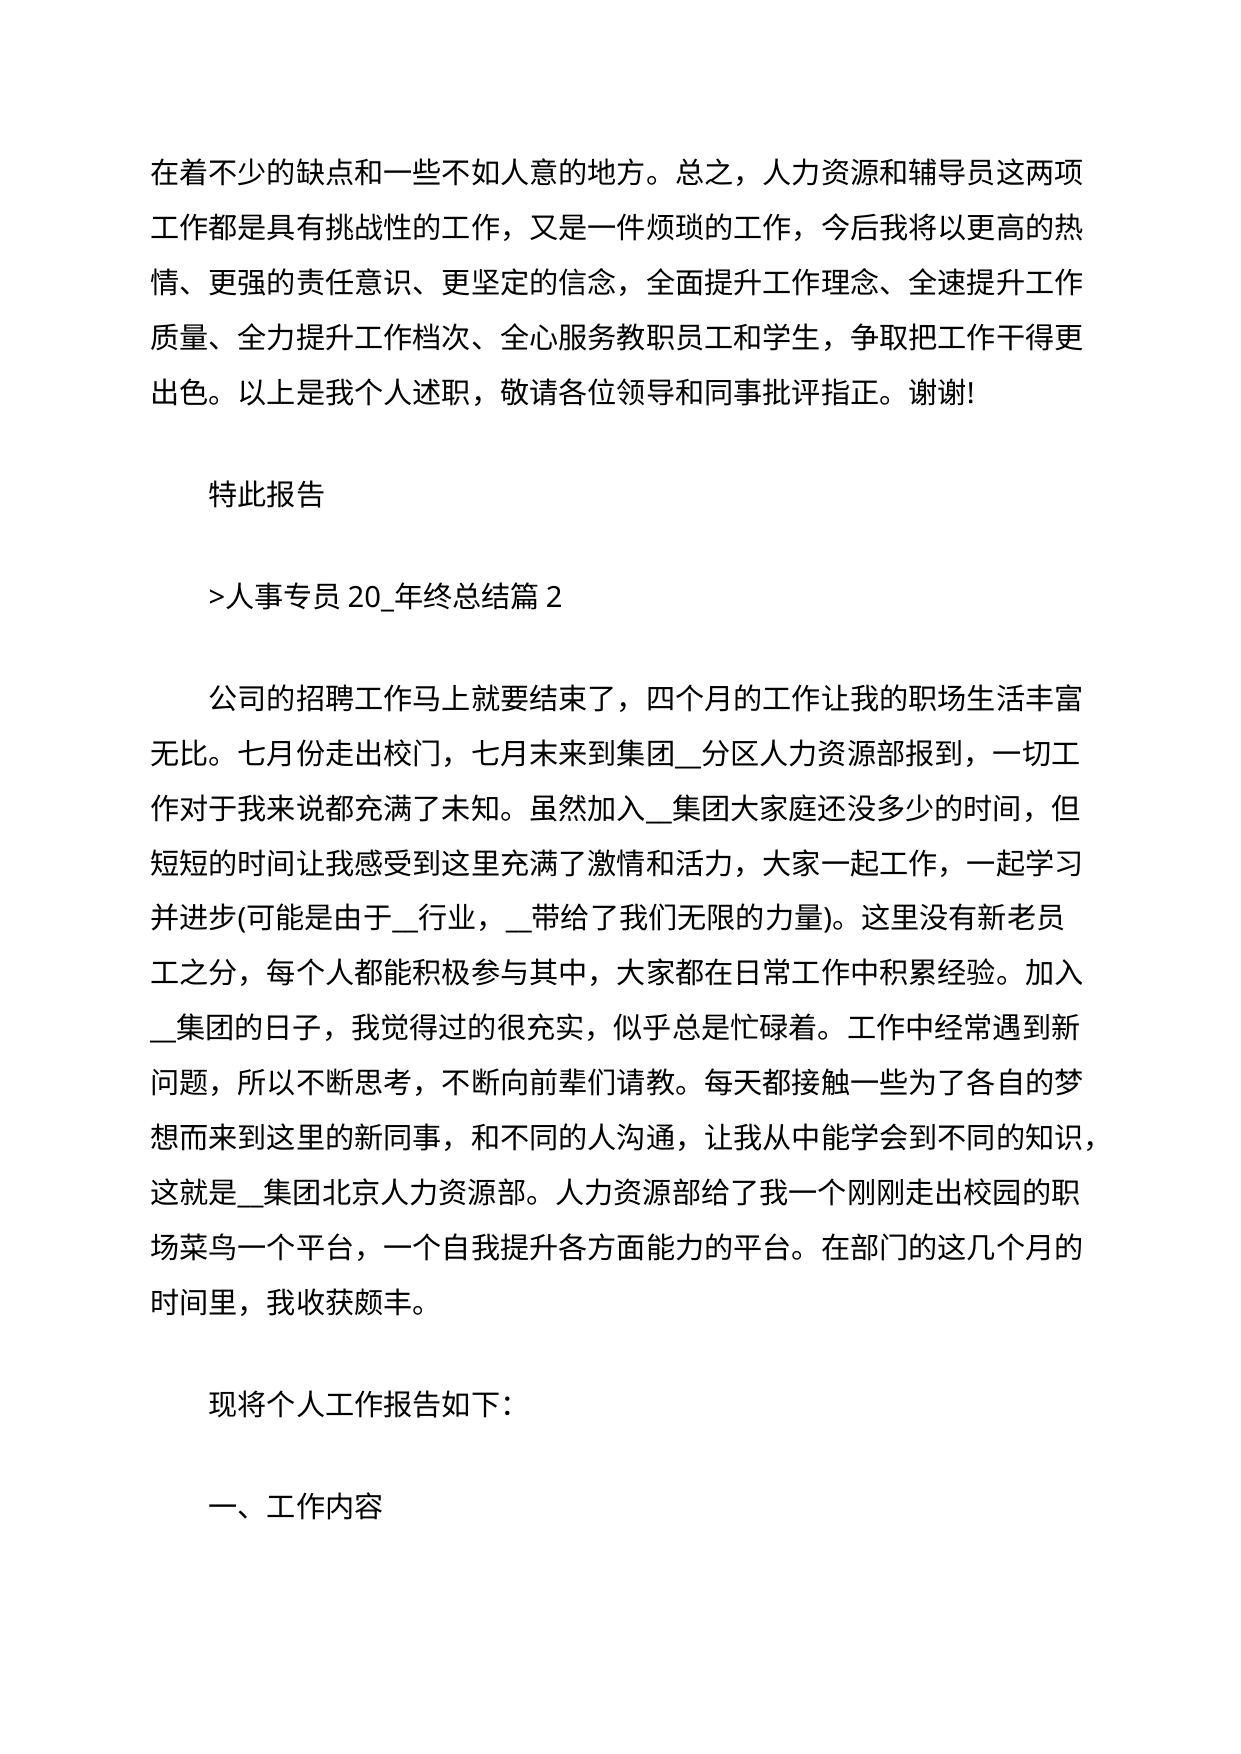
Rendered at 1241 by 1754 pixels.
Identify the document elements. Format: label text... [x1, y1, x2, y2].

text 公司的招聘工作马上就要结束了，四个月的工作让我的职场生活丰富无比。七月份走出校门，七月末来到集团__分区人力资源部报到，一切工作对于我来说都充满了未知。虽然加入__集团大家庭还没多少的时间，但短短的时间让我感受到这里充满了激情和活力，大家一起工作，一起学习并进步(可能是由于__行业，__带给了我们无限的力量)。这里没有新老员工之分，每个人都能积极参与其中，大家都在日常工作中积累经验。加入__集团的日子，我觉得过的很充实，似乎总是忙碌着。工作中经常遇到新问题，所以不断思考，不断向前辈们请教。每天都接触一些为了各自的梦想而来到这里的新同事，和不同的人沟通，让我从中能学会到不同的知识，这就是__集团北京人力资源部。人力资源部给了我一个刚刚走出校园的职场菜鸟一个平台，一个自我提升各方面能力的平台。在部门的这几个月的时间里，我收获颇丰。 [150, 675, 1090, 1322]
text 现将个人工作报告如下： [150, 1381, 1090, 1424]
text 特此报告 [150, 472, 1090, 514]
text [150, 150, 1090, 412]
text >人事专员20_年终总结篇2 [150, 573, 1090, 616]
text 一、工作内容 [150, 1483, 1090, 1526]
